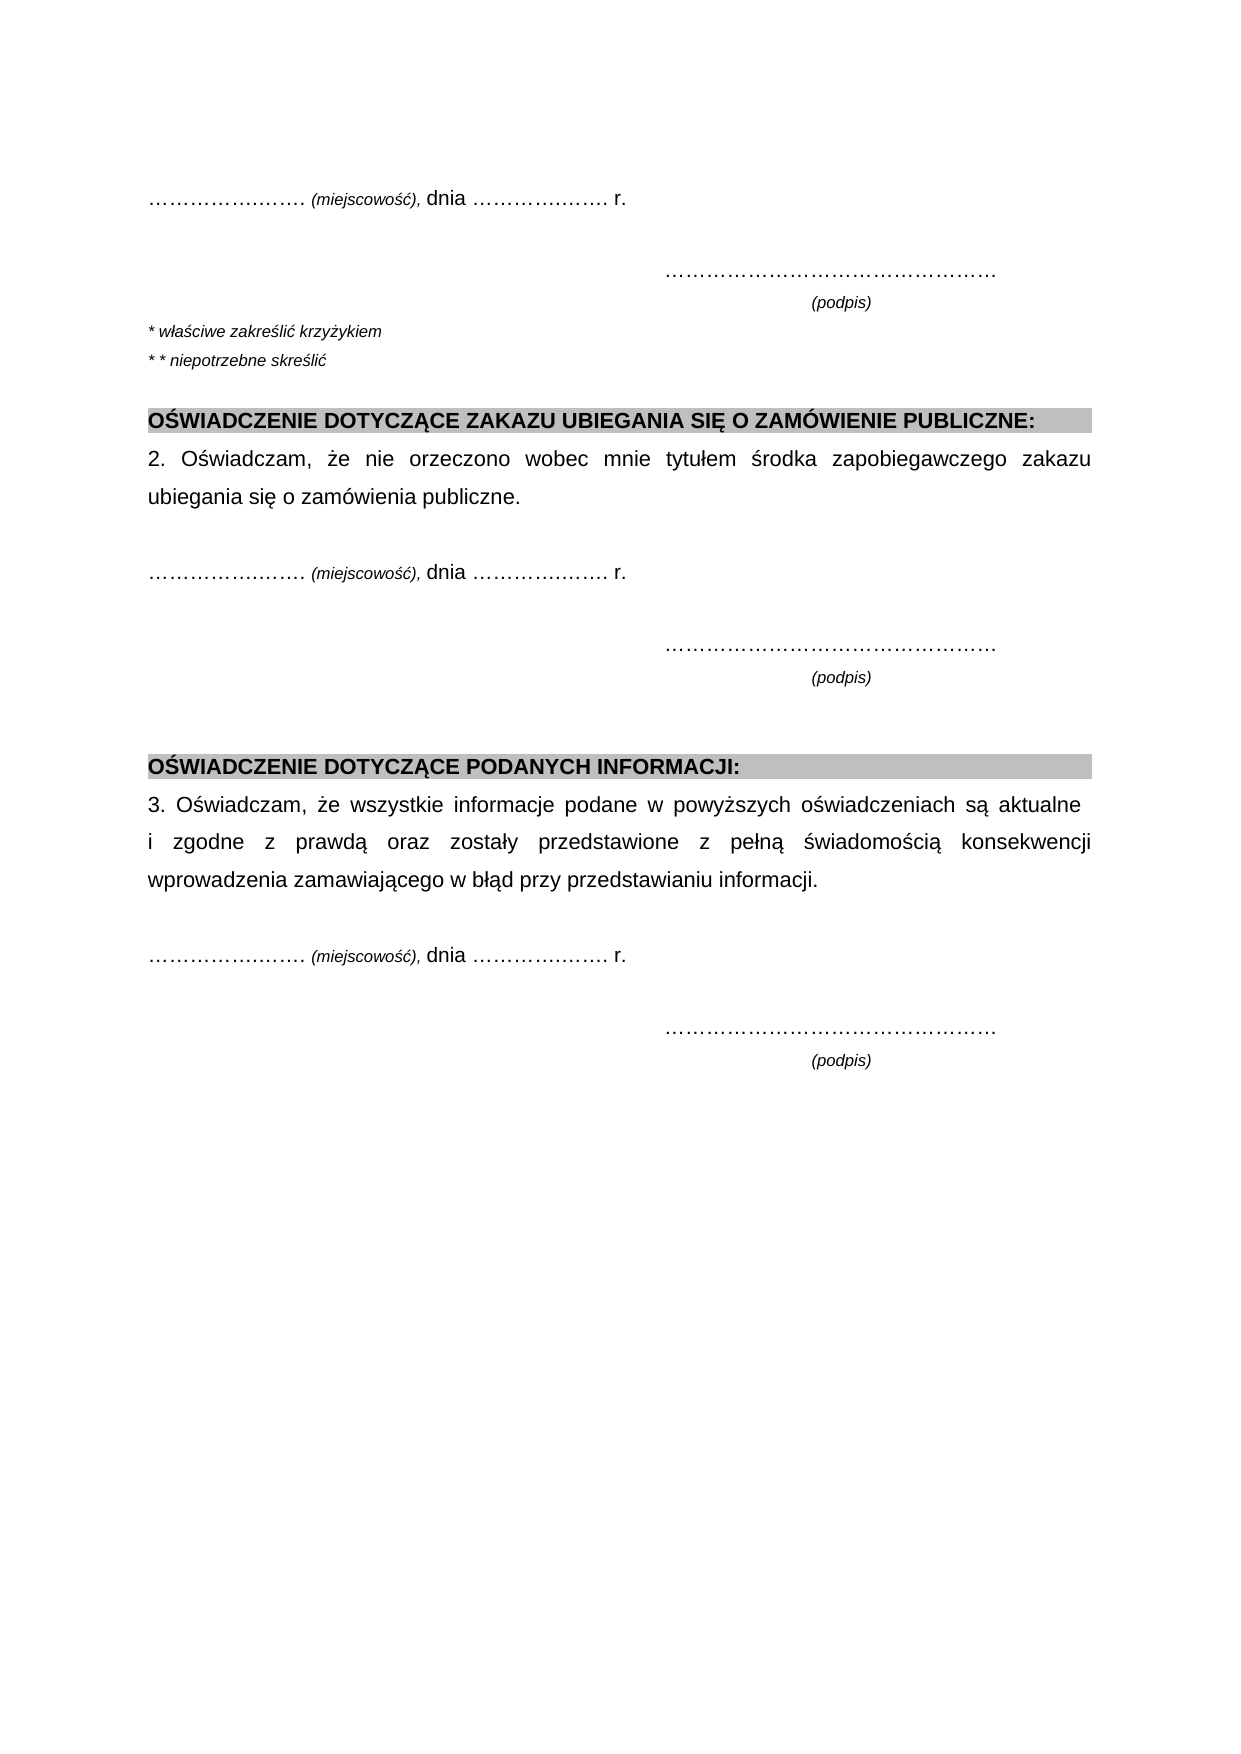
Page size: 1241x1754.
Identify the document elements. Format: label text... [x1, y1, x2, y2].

text OŚWIADCZENIE DOTYCZĄCE PODANYCH INFORMACJI: [148, 754, 1092, 779]
text * * niepotrzebne skreślić [148, 351, 1092, 370]
text …………….……. (miejscowość), dnia ………….……. r. [148, 943, 1092, 967]
text ………………………………………… [148, 631, 1092, 655]
text (podpis) [738, 293, 1092, 312]
text ………………………………………… [148, 257, 1092, 281]
text 2. Oświadczam, że nie orzeczono wobec mnie tytułem środka zapobiegawczego zakazu ubiegania się o zamówienia publiczne. [148, 446, 1092, 509]
text (podpis) [738, 667, 1092, 687]
text OŚWIADCZENIE DOTYCZĄCE ZAKAZU UBIEGANIA SIĘ O ZAMÓWIENIE PUBLICZNE: [148, 408, 1092, 433]
text 3. Oświadczam, że wszystkie informacje podane w powyższych oświadczeniach są aktualne i zgodne z prawdą oraz zostały przedstawione z pełną świadomością konsekwencji wprowadzenia zamawiającego w błąd przy przedstawianiu informacji. [148, 791, 1092, 892]
text ………………………………………… [148, 1014, 1092, 1038]
text (podpis) [738, 1051, 1092, 1070]
text * właściwe zakreślić krzyżykiem [148, 322, 1092, 341]
text …………….……. (miejscowość), dnia ………….……. r. [148, 559, 1092, 583]
text …………….……. (miejscowość), dnia ………….……. r. [148, 186, 1092, 209]
